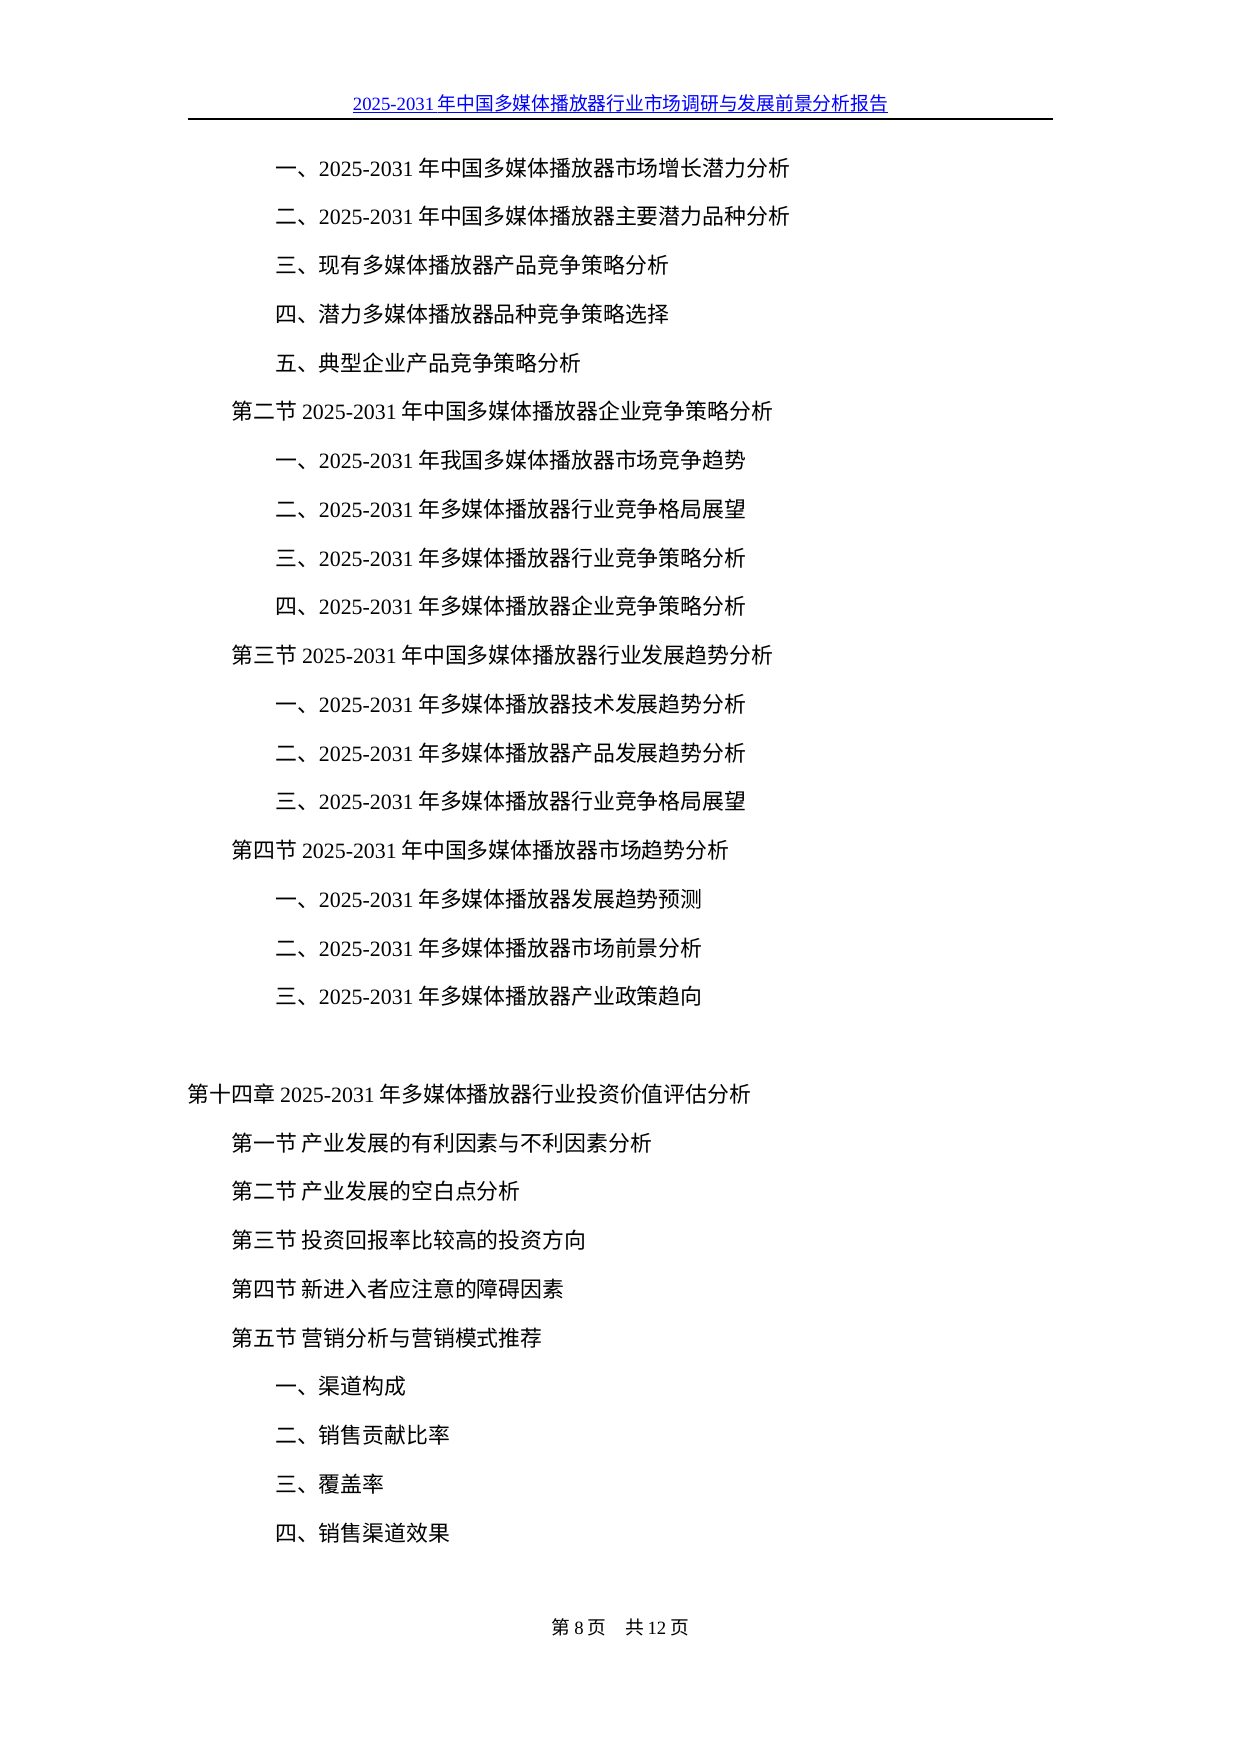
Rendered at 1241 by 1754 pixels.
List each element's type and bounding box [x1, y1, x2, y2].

text [187, 150, 1053, 1548]
